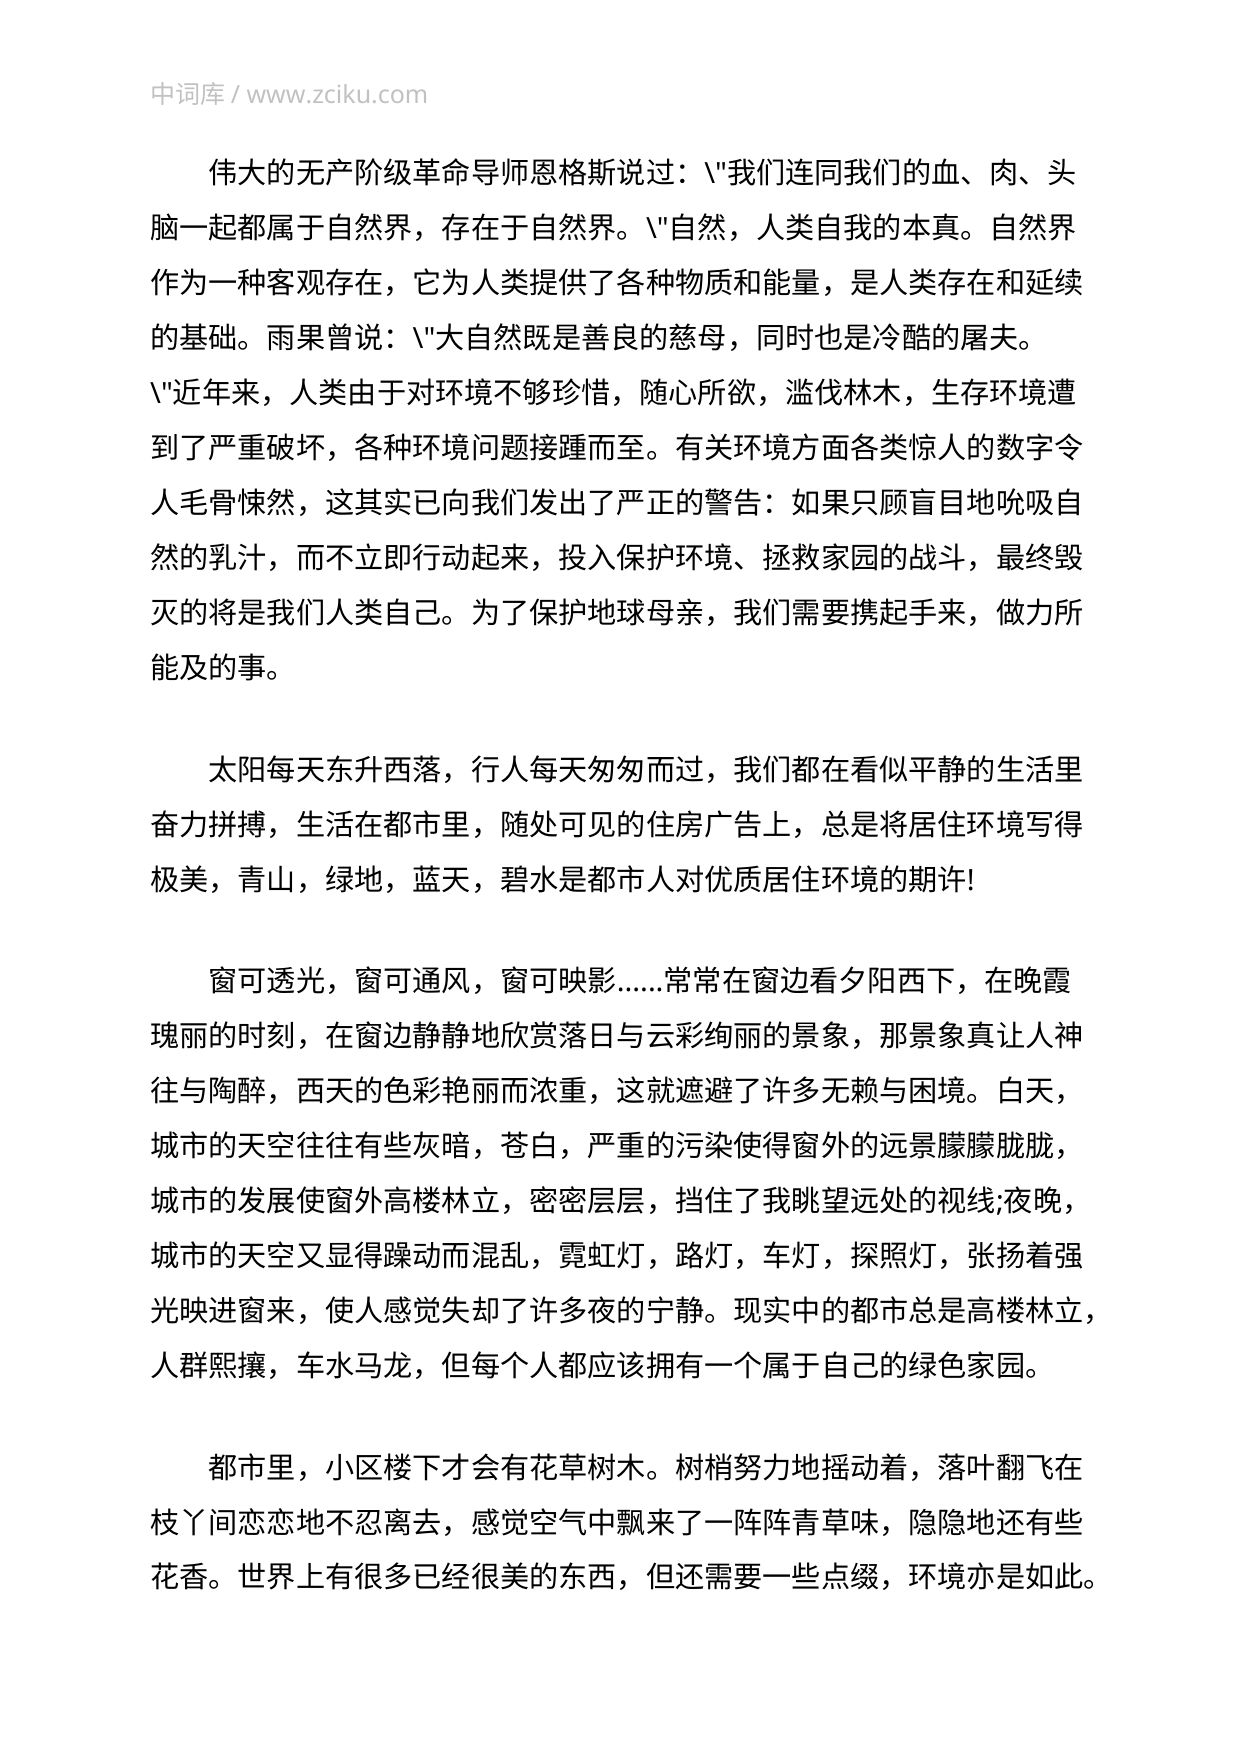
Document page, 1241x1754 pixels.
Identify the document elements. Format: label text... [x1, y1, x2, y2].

text 窗可透光，窗可通风，窗可映影......常常在窗边看夕阳西下，在晚霞瑰丽的时刻，在窗边静静地欣赏落日与云彩绚丽的景象，那景象真让人神往与陶醉，西天的色彩艳丽而浓重，这就遮避了许多无赖与困境。白天，城市的天空往往有些灰暗，苍白，严重的污染使得窗外的远景朦朦胧胧，城市的发展使窗外高楼林立，密密层层，挡住了我眺望远处的视线;夜晚，城市的天空又显得躁动而混乱，霓虹灯，路灯，车灯，探照灯，张扬着强光映进窗来，使人感觉失却了许多夜的宁静。现实中的都市总是高楼林立，人群熙攘，车水马龙，但每个人都应该拥有一个属于自己的绿色家园。 [150, 958, 1090, 1385]
text 伟大的无产阶级革命导师恩格斯说过：\"我们连同我们的血、肉、头脑一起都属于自然界，存在于自然界。\"自然，人类自我的本真。自然界作为一种客观存在，它为人类提供了各种物质和能量，是人类存在和延续的基础。雨果曾说：\"大自然既是善良的慈母，同时也是冷酷的屠夫。\"近年来，人类由于对环境不够珍惜，随心所欲，滥伐林木，生存环境遭到了严重破坏，各种环境问题接踵而至。有关环境方面各类惊人的数字令人毛骨悚然，这其实已向我们发出了严正的警告：如果只顾盲目地吮吸自然的乳汁，而不立即行动起来，投入保护环境、拯救家园的战斗，最终毁灭的将是我们人类自己。为了保护地球母亲，我们需要携起手来，做力所能及的事。 [150, 150, 1090, 687]
text 太阳每天东升西落，行人每天匆匆而过，我们都在看似平静的生活里奋力拼搏，生活在都市里，随处可见的住房广告上，总是将居住环境写得极美，青山，绿地，蓝天，碧水是都市人对优质居住环境的期许! [150, 746, 1090, 898]
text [150, 1444, 1090, 1596]
